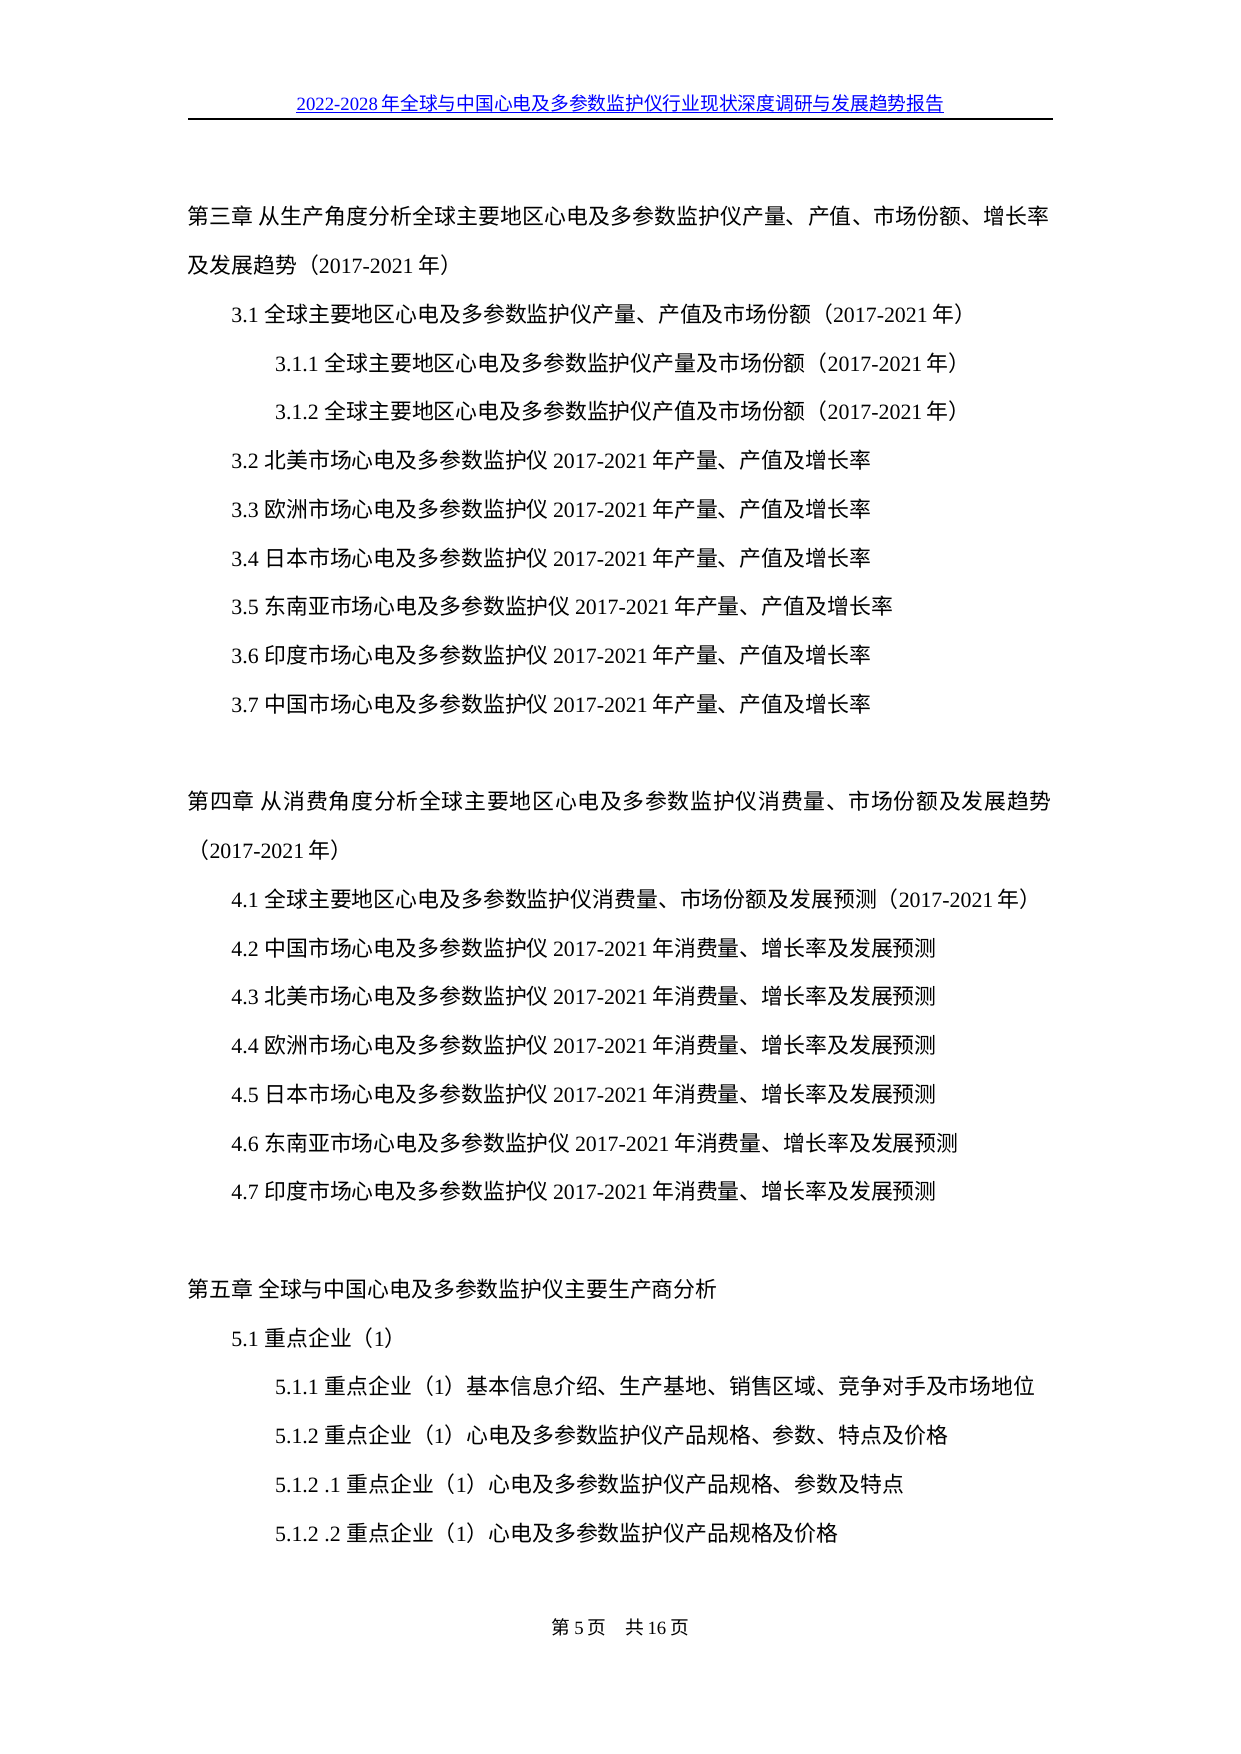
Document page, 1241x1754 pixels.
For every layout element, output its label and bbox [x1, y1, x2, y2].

text [187, 150, 1053, 1548]
